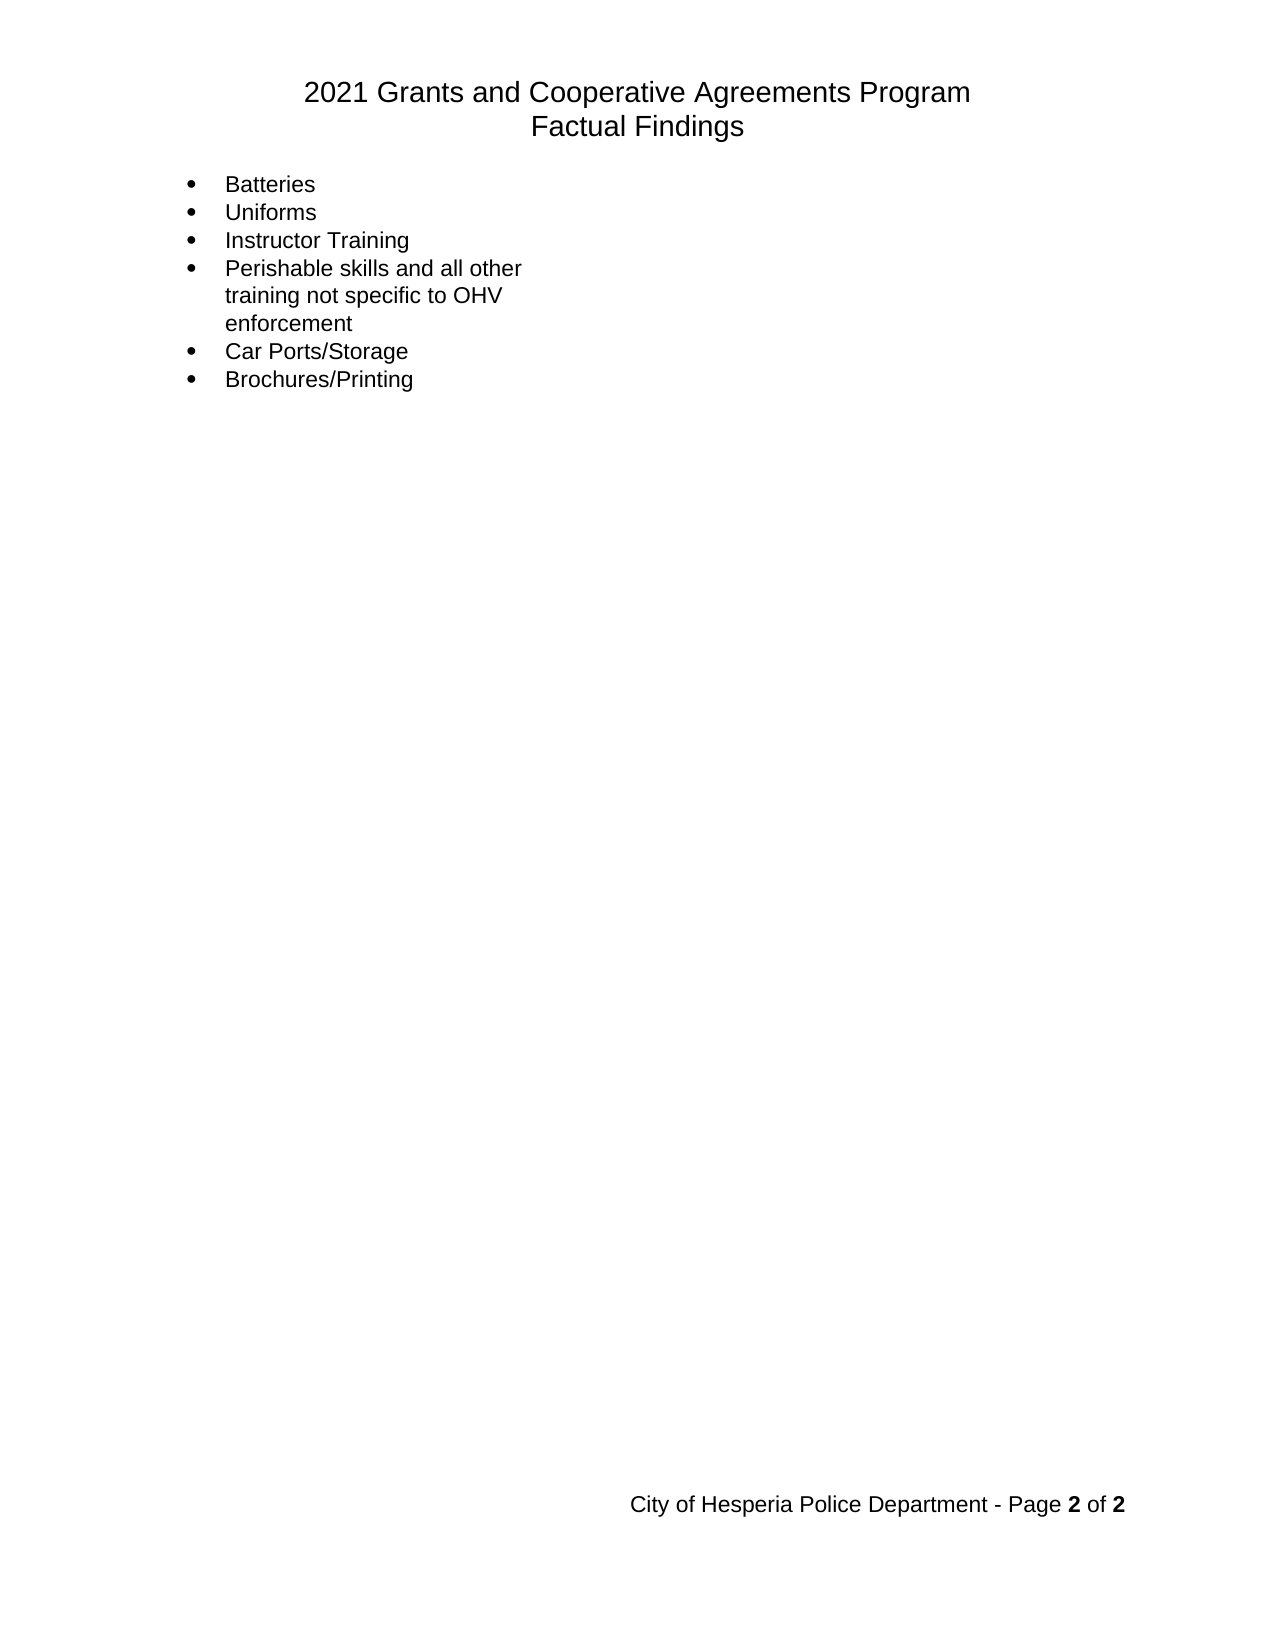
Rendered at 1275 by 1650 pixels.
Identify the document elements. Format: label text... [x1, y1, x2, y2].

list Perishable skills and all other training not specific to OHV enforcement [187, 254, 600, 337]
list Instructor Training [187, 227, 600, 253]
list Batteries [187, 171, 600, 197]
list Uniforms [187, 199, 600, 225]
list Brochures/Printing [187, 366, 600, 393]
list Car Ports/Storage [187, 338, 600, 365]
